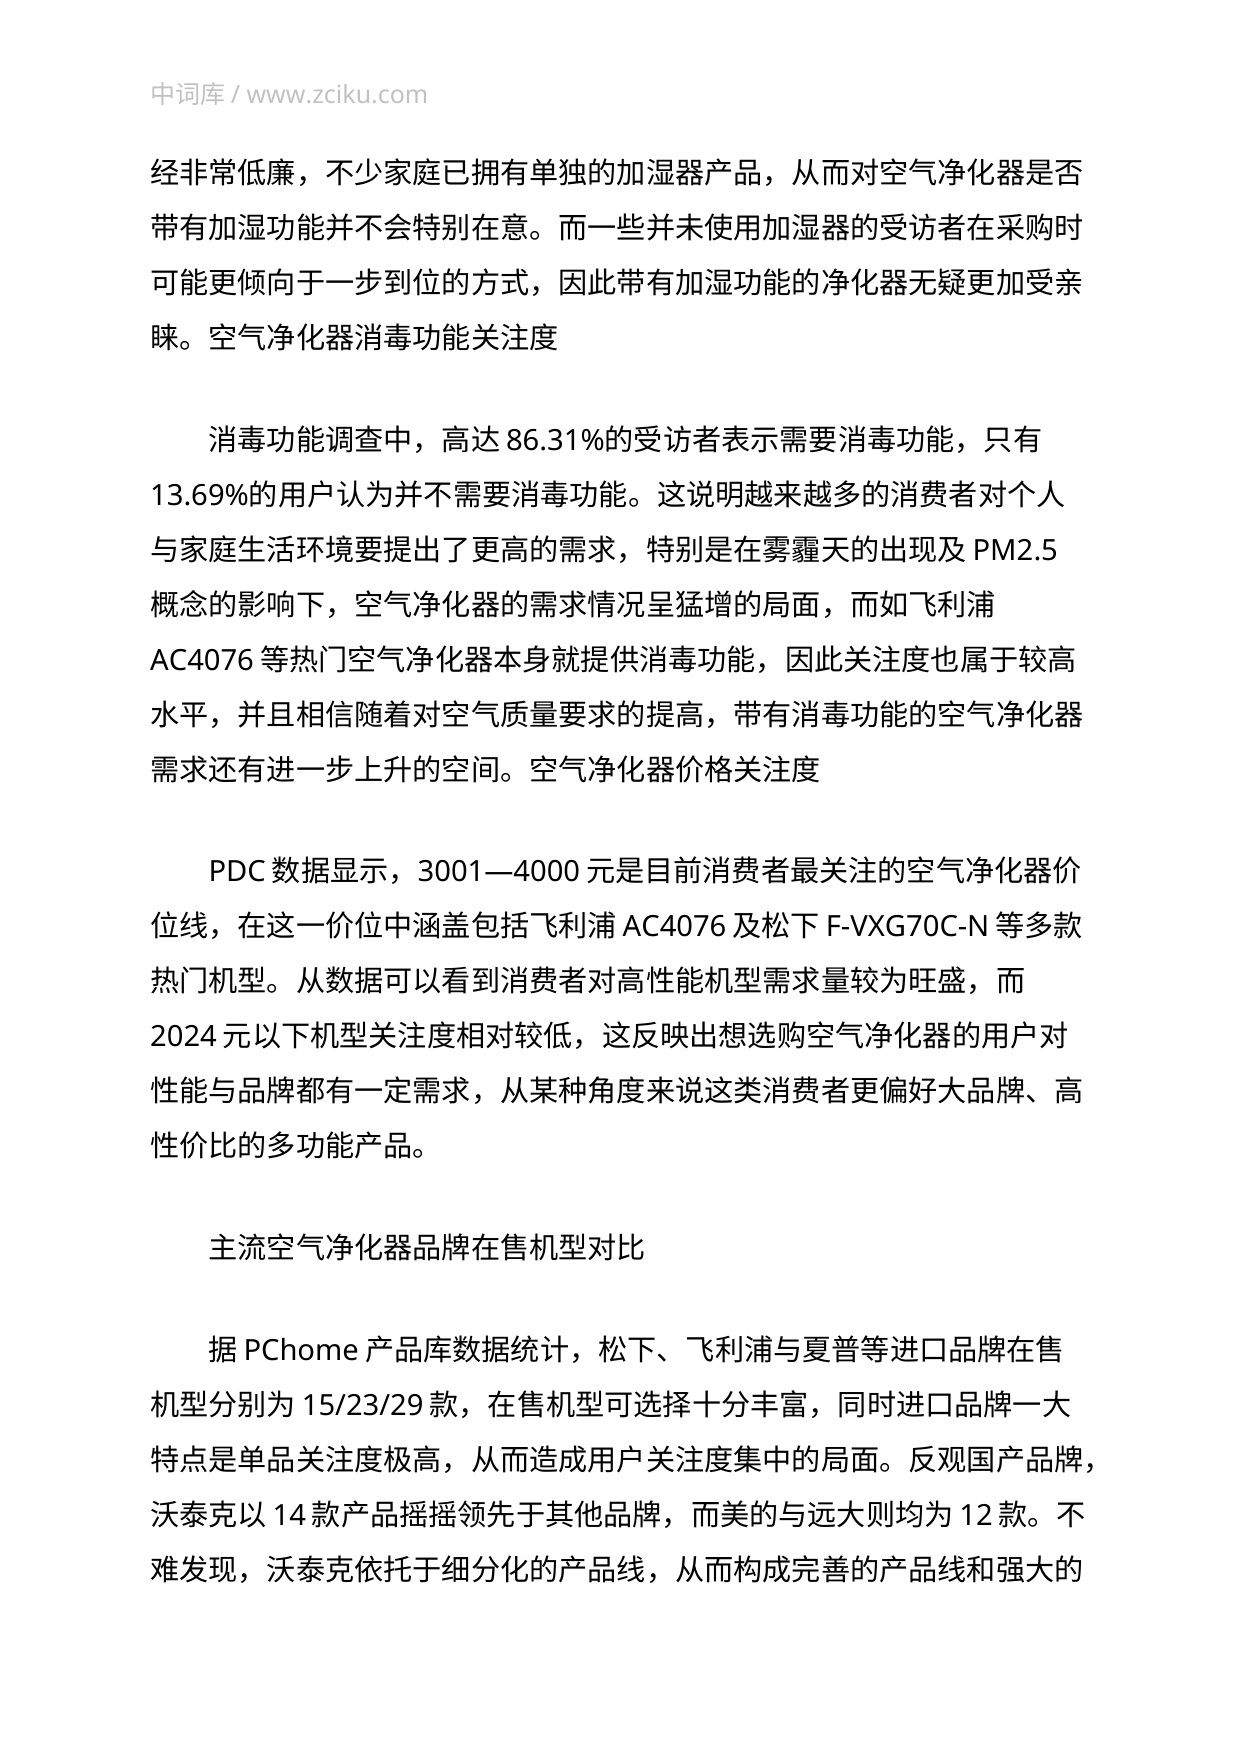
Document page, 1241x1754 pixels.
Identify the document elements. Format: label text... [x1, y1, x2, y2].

text 消毒功能调查中，高达86.31%的受访者表示需要消毒功能，只有13.69%的用户认为并不需要消毒功能。这说明越来越多的消费者对个人与家庭生活环境要提出了更高的需求，特别是在雾霾天的出现及PM2.5概念的影响下，空气净化器的需求情况呈猛增的局面，而如飞利浦AC4076等热门空气净化器本身就提供消毒功能，因此关注度也属于较高水平，并且相信随着对空气质量要求的提高，带有消毒功能的空气净化器需求还有进一步上升的空间。空气净化器价格关注度 [150, 416, 1090, 788]
text PDC数据显示，3001—4000元是目前消费者最关注的空气净化器价位线，在这一价位中涵盖包括飞利浦AC4076及松下F-VXG70C-N等多款热门机型。从数据可以看到消费者对高性能机型需求量较为旺盛，而2024元以下机型关注度相对较低，这反映出想选购空气净化器的用户对性能与品牌都有一定需求，从某种角度来说这类消费者更偏好大品牌、高性价比的多功能产品。 [150, 848, 1090, 1165]
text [150, 150, 1090, 357]
text 主流空气净化器品牌在售机型对比 [150, 1224, 1090, 1267]
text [150, 1326, 1090, 1588]
